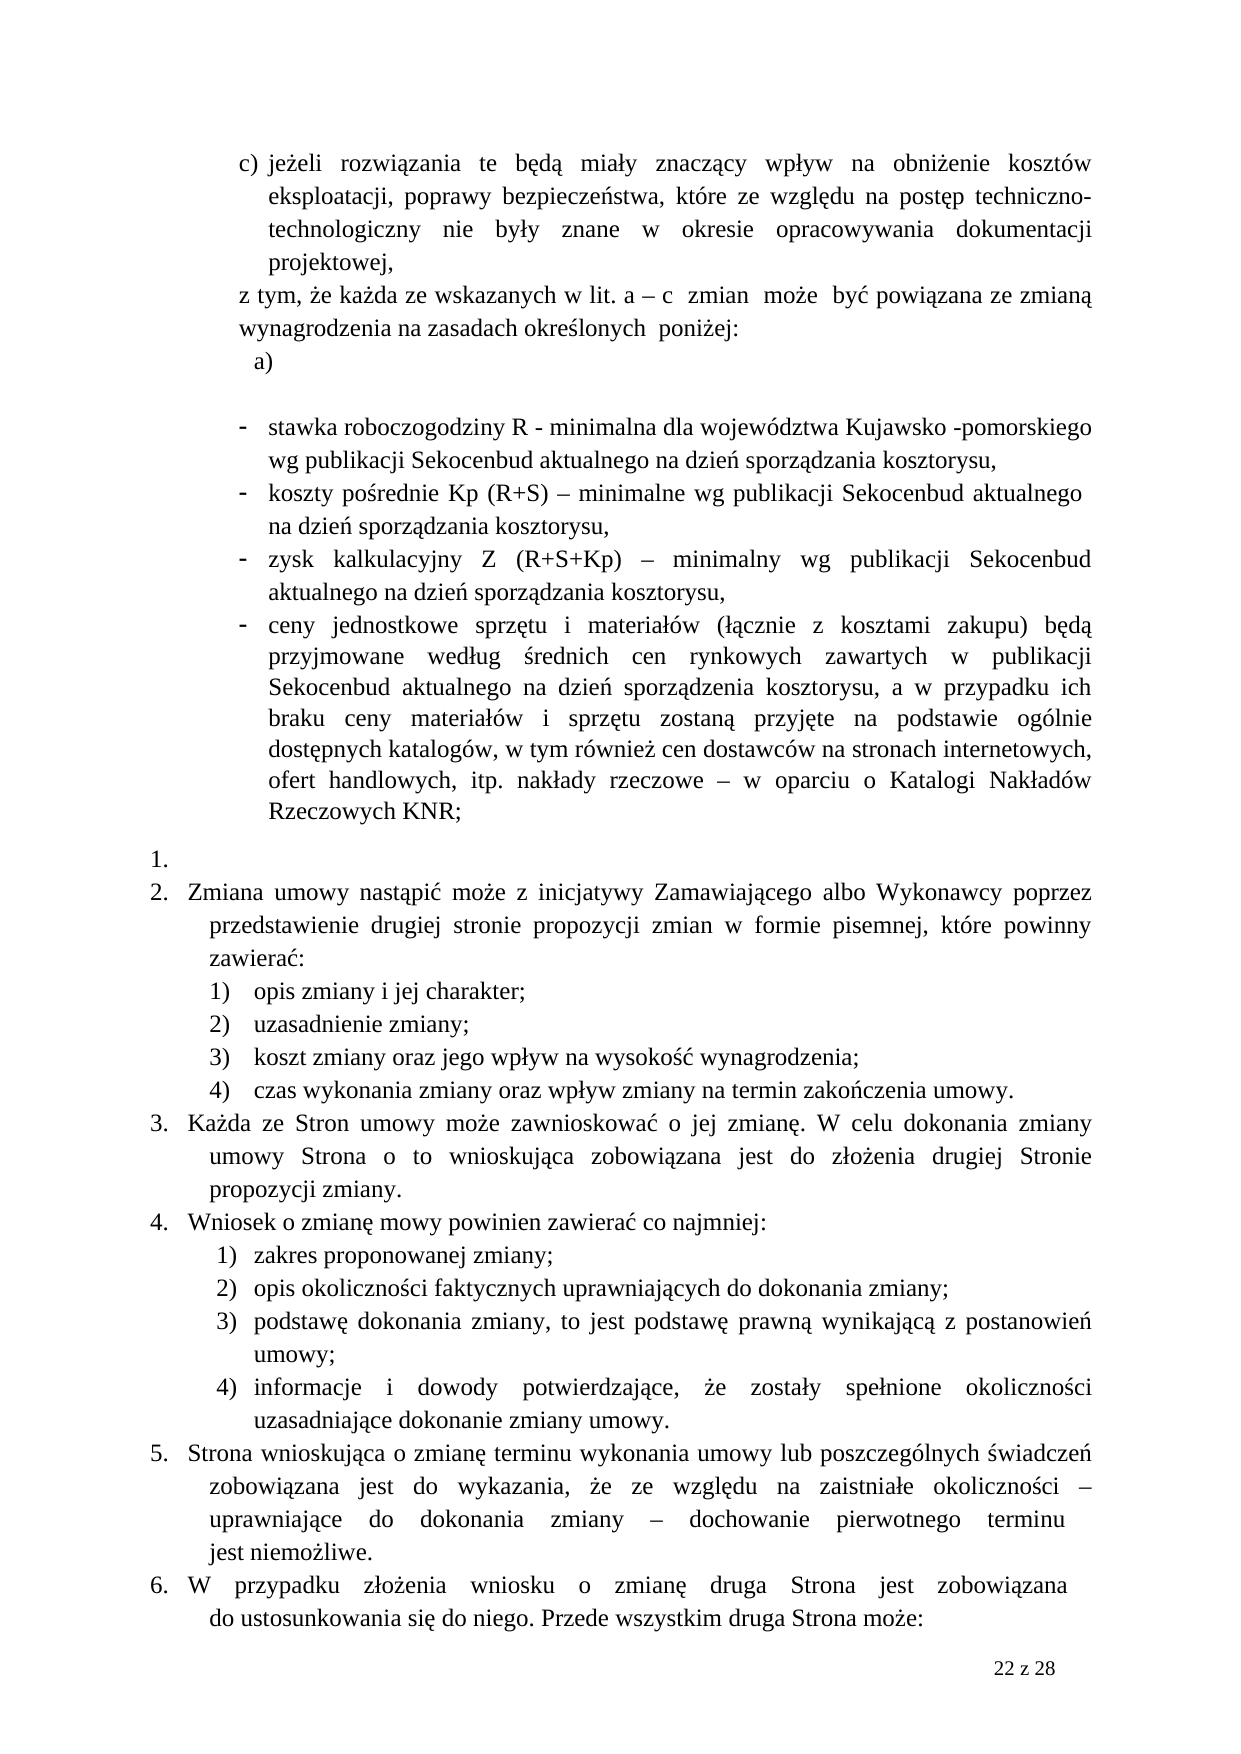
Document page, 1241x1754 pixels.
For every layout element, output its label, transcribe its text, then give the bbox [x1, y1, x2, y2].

list opis zmiany i jej charakter; [209, 976, 1092, 1005]
list Zmiana umowy nastąpić może z inicjatywy Zamawiającego albo Wykonawcy poprzez przedstawienie drugiej stronie propozycji zmian w formie pisemnej, które powinny zawierać: [150, 877, 1092, 972]
list Strona wnioskująca o zmianę terminu wykonania umowy lub poszczególnych świadczeń zobowiązana jest do wykazania, że ze względu na zaistniałe okoliczności – uprawniające do dokonania zmiany – dochowanie pierwotnego terminu jest niemożliwe. [150, 1438, 1092, 1566]
list opis okoliczności faktycznych uprawniających do dokonania zmiany; [216, 1273, 1092, 1302]
list jeżeli rozwiązania te będą miały znaczący wpływ na obniżenie kosztów eksploatacji, poprawy bezpieczeństwa, które ze względu na postęp techniczno-technologiczny nie były znane w okresie opracowywania dokumentacji projektowej, [239, 148, 1092, 276]
list ceny jednostkowe sprzętu i materiałów (łącznie z kosztami zakupu) będą przyjmowane według średnich cen rynkowych zawartych w publikacji Sekocenbud aktualnego na dzień sporządzenia kosztorysu, a w przypadku ich braku ceny materiałów i sprzętu zostaną przyjęte na podstawie ogólnie dostępnych katalogów, w tym również cen dostawców na stronach internetowych, ofert handlowych, itp. nakłady rzeczowe – w oparciu o Katalogi Nakładów Rzeczowych KNR; [239, 610, 1092, 825]
list Wniosek o zmianę mowy powinien zawierać co najmniej: [150, 1207, 1092, 1236]
list koszt zmiany oraz jego wpływ na wysokość wynagrodzenia; [209, 1042, 1092, 1071]
list koszty pośrednie Kp (R+S) – minimalne wg publikacji Sekocenbud aktualnego na dzień sporządzania kosztorysu, [239, 478, 1092, 540]
list informacje i dowody potwierdzające, że zostały spełnione okoliczności uzasadniające dokonanie zmiany umowy. [216, 1372, 1092, 1434]
list zakres proponowanej zmiany; [216, 1240, 1092, 1269]
list czas wykonania zmiany oraz wpływ zmiany na termin zakończenia umowy. [209, 1075, 1092, 1104]
list Każda ze Stron umowy może zawnioskować o jej zmianę. W celu dokonania zmiany umowy Strona o to wnioskująca zobowiązana jest do złożenia drugiej Stronie propozycji zmiany. [150, 1108, 1092, 1203]
list stawka roboczogodziny R - minimalna dla województwa Kujawsko -pomorskiego wg publikacji Sekocenbud aktualnego na dzień sporządzania kosztorysu, [239, 412, 1092, 474]
list podstawę dokonania zmiany, to jest podstawę prawną wynikającą z postanowień umowy; [216, 1306, 1092, 1368]
text z tym, że każda ze wskazanych w lit. a – c zmian może być powiązana ze zmianą wynagrodzenia na zasadach określonych poniżej: [239, 280, 1092, 342]
list zysk kalkulacyjny Z (R+S+Kp) – minimalny wg publikacji Sekocenbud aktualnego na dzień sporządzania kosztorysu, [239, 544, 1092, 606]
list uzasadnienie zmiany; [209, 1009, 1092, 1038]
list W przypadku złożenia wniosku o zmianę druga Strona jest zobowiązana do ustosunkowania się do niego. Przede wszystkim druga Strona może: [150, 1570, 1092, 1632]
